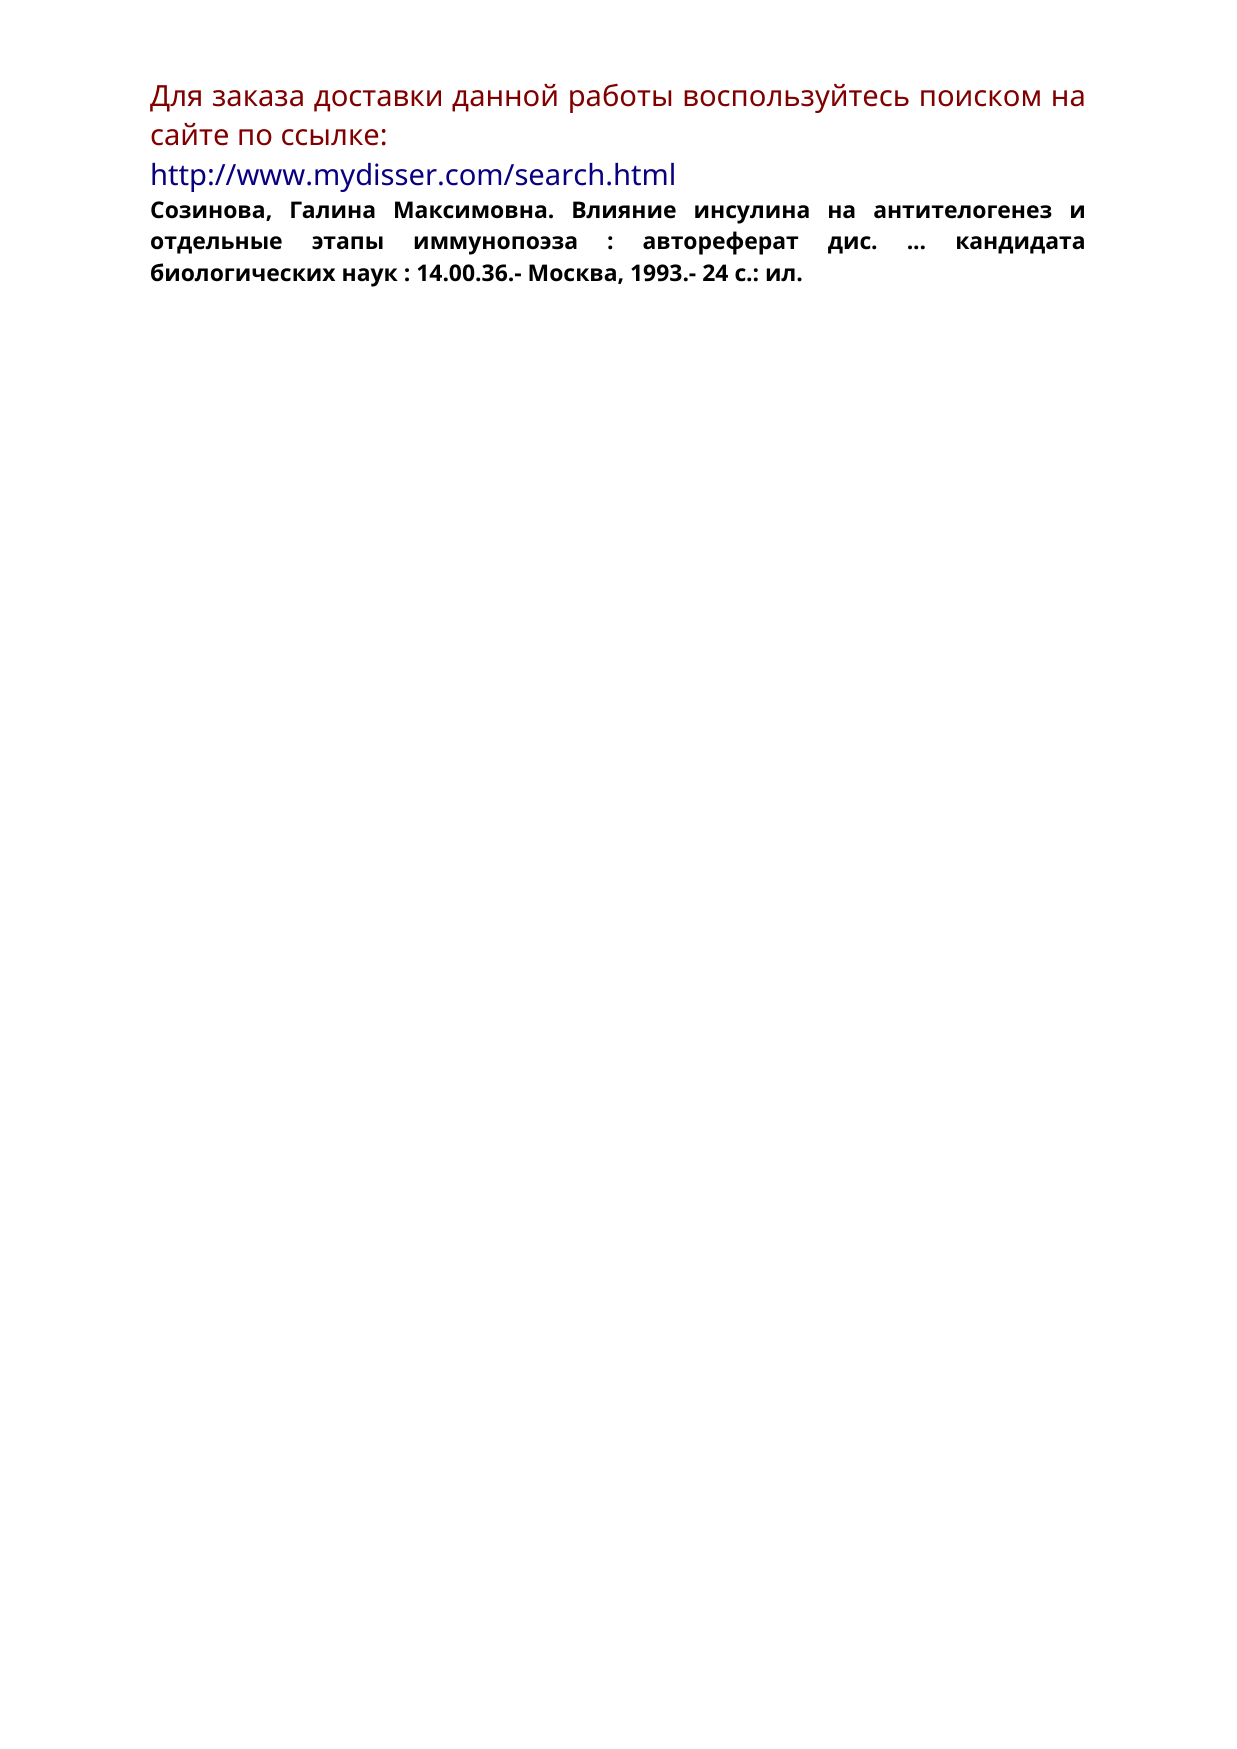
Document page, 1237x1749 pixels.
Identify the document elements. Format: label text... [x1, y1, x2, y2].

text Созинова, Галина Максимовна. Влияние инсулина на антителогенез и отдельные этапы иммунопоэза : автореферат дис. ... кандидата биологических наук : 14.00.36.- Москва, 1993.- 24 с.: ил. [150, 194, 1086, 288]
